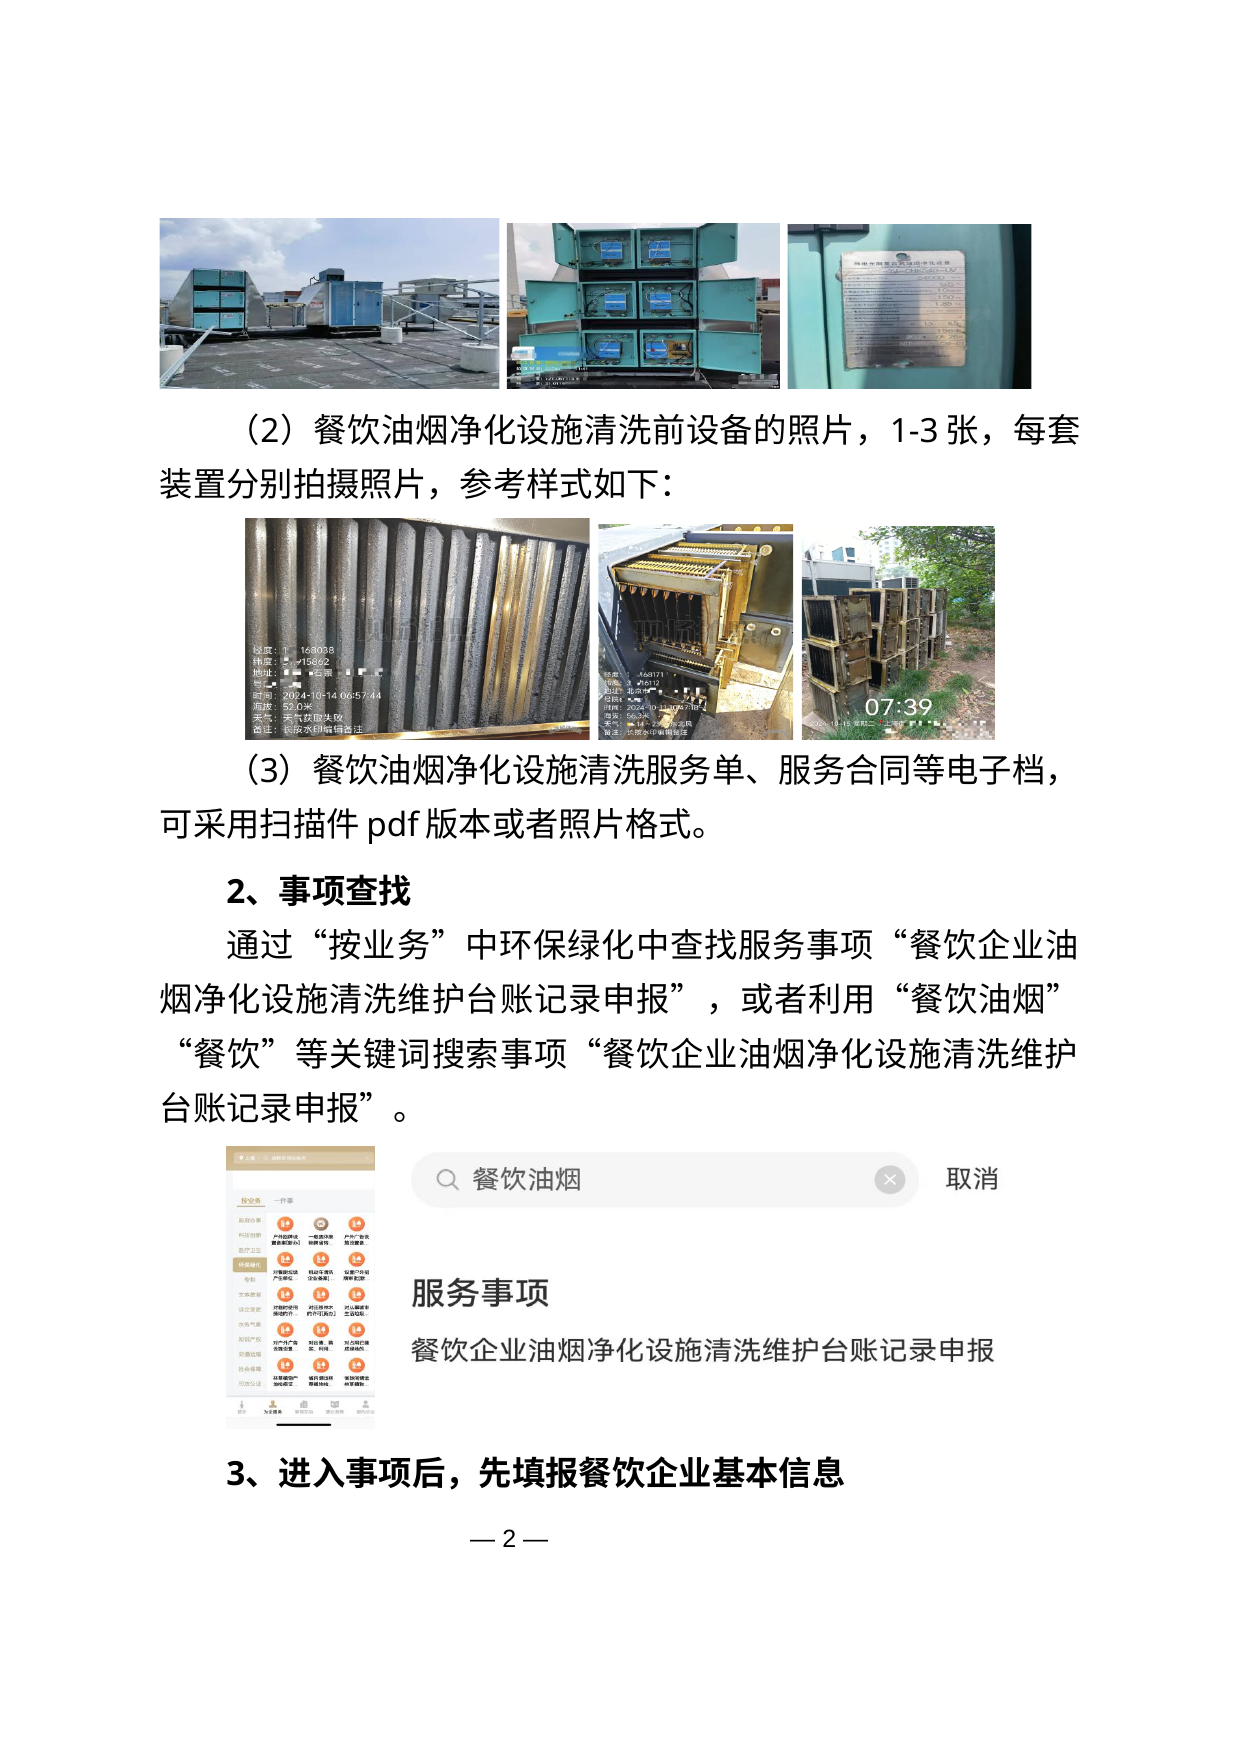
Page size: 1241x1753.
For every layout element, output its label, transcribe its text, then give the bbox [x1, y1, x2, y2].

picture [159, 218, 500, 389]
list 进入事项后，先填报餐饮企业基本信息 [159, 1441, 1081, 1495]
list 事项查找 [159, 860, 1081, 914]
list （3）餐饮油烟净化设施清洗服务单、服务合同等电子档，可采用扫描件pdf版本或者照片格式。 [159, 739, 1081, 848]
picture [226, 1146, 375, 1429]
picture [801, 526, 995, 740]
picture [598, 524, 794, 740]
picture [787, 224, 1032, 389]
list （2）餐饮油烟净化设施清洗前设备的照片，1-3张，每套装置分别拍摄照片，参考样式如下： [159, 398, 1081, 506]
picture [383, 1143, 1013, 1429]
text 通过“按业务”中环保绿化中查找服务事项“餐饮企业油烟净化设施清洗维护台账记录申报”，或者利用“餐饮油烟”“餐饮”等关键词搜索事项“餐饮企业油烟净化设施清洗维护台账记录申报”。 [159, 914, 1081, 1131]
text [159, 218, 1081, 398]
picture [506, 223, 780, 389]
picture [245, 518, 590, 740]
